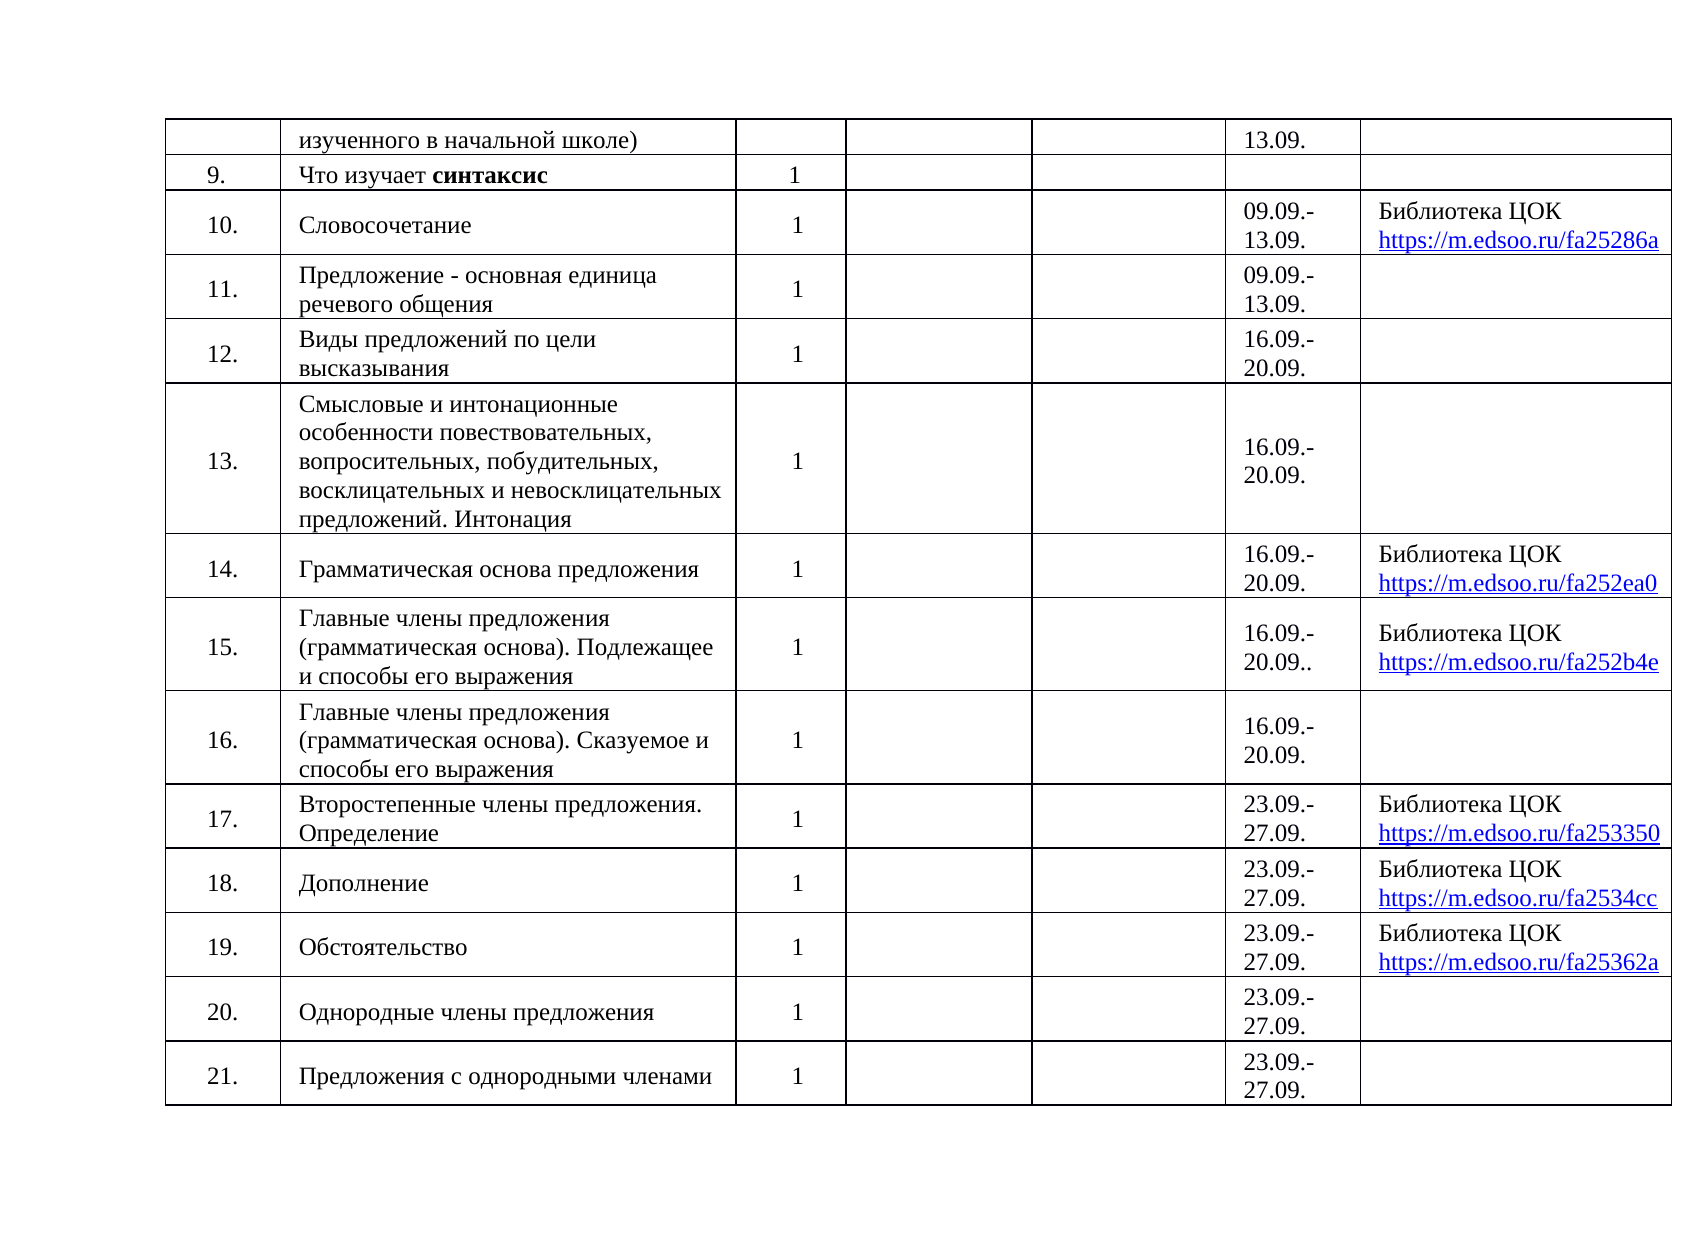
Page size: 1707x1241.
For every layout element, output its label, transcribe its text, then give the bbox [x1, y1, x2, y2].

table_cell [847, 534, 1031, 597]
table_cell [166, 977, 280, 1040]
table_cell [1033, 785, 1225, 847]
table_cell Что изучает синтаксис [281, 155, 735, 189]
table_cell [847, 191, 1031, 253]
table_cell Библиотека ЦОК https://m.edsoo.ru/fa253350 [1361, 785, 1671, 847]
table_cell 09.09.-13.09. [1226, 255, 1360, 318]
table_cell 1 [737, 598, 845, 690]
table_cell [166, 384, 280, 532]
table_cell Однородные члены предложения [281, 977, 735, 1040]
table_cell 1 [737, 155, 845, 189]
table_cell 23.09.-27.09. [1226, 1042, 1360, 1104]
table_cell [166, 913, 280, 976]
table_cell Смысловые и интонационные особенности повествовательных, вопросительных, побудительных, восклицательных и невосклицательных предложений. Интонация [281, 384, 735, 532]
table_cell 16.09.-20.09. [1226, 691, 1360, 783]
table_cell 23.09.-27.09. [1226, 977, 1360, 1040]
table_cell [847, 384, 1031, 532]
table_cell 16.09.-20.09. [1226, 384, 1360, 532]
table_cell 1 [847, 120, 1031, 154]
table_cell [847, 849, 1031, 911]
table_cell [166, 255, 280, 318]
table_cell [1361, 1042, 1671, 1104]
table_cell 1 [737, 785, 845, 847]
table_cell 1 [737, 534, 845, 597]
table_cell Предложение - основная единица речевого общения [281, 255, 735, 318]
table_cell [1361, 384, 1671, 532]
table_cell Библиотека ЦОК https://m.edsoo.ru/fa252b4e [1361, 598, 1671, 690]
table_cell [1226, 155, 1360, 189]
table_cell [847, 691, 1031, 783]
table_cell [847, 319, 1031, 382]
table_cell [1033, 255, 1225, 318]
table_cell [1033, 120, 1225, 154]
table_cell 1 [737, 1042, 845, 1104]
table_cell [1033, 849, 1225, 911]
table_cell Дополнение [281, 849, 735, 911]
table_cell Второстепенные члены предложения. Определение [281, 785, 735, 847]
table_cell Главные члены предложения (грамматическая основа). Подлежащее и способы его выражения [281, 598, 735, 690]
table_cell [1361, 319, 1671, 382]
table_cell [847, 977, 1031, 1040]
table_cell [166, 534, 280, 597]
table_cell [166, 319, 280, 382]
table_cell [166, 598, 280, 690]
table_cell 09.09.-13.09. [1226, 191, 1360, 253]
table_cell 1 [737, 319, 845, 382]
table_cell Виды предложений по цели высказывания [281, 319, 735, 382]
table_cell Библиотека ЦОК https://m.edsoo.ru/fa25286a [1361, 191, 1671, 253]
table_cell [281, 120, 735, 154]
table_cell 1 [737, 977, 845, 1040]
table_cell 23.09.-27.09. [1226, 849, 1360, 911]
table_cell [1033, 598, 1225, 690]
table_cell [1033, 1042, 1225, 1104]
table_cell Словосочетание [281, 191, 735, 253]
table_cell 23.09.-27.09. [1226, 913, 1360, 976]
table_cell Предложения с однородными членами [281, 1042, 735, 1104]
table_cell Главные члены предложения (грамматическая основа). Сказуемое и способы его выражения [281, 691, 735, 783]
table_cell 16.09.-20.09.. [1226, 598, 1360, 690]
table_cell [1033, 977, 1225, 1040]
table_cell [1033, 155, 1225, 189]
table_cell 16.09.-20.09. [1226, 319, 1360, 382]
table_cell [847, 913, 1031, 976]
table_cell Библиотека ЦОК https://m.edsoo.ru/fa25362a [1361, 913, 1671, 976]
table_cell 1 [737, 384, 845, 532]
table_cell Обстоятельство [281, 913, 735, 976]
table_cell [166, 691, 280, 783]
table_cell [1361, 977, 1671, 1040]
table_cell 1 [737, 191, 845, 253]
table_cell [166, 191, 280, 253]
table_cell [1361, 155, 1671, 189]
table_cell [847, 1042, 1031, 1104]
table_cell 1 [737, 255, 845, 318]
table_cell [847, 785, 1031, 847]
table_cell 09.09.-13.09. [1226, 120, 1360, 154]
table_cell 1 [737, 913, 845, 976]
table_cell [1033, 191, 1225, 253]
table_cell 1 [737, 691, 845, 783]
table_cell [847, 255, 1031, 318]
table_cell [1361, 691, 1671, 783]
table_cell [1033, 691, 1225, 783]
table_cell [1361, 120, 1671, 154]
table_cell [166, 849, 280, 911]
table_cell [166, 785, 280, 847]
table_cell [1033, 384, 1225, 532]
table_cell [166, 155, 280, 189]
table_cell 16.09.-20.09. [1226, 534, 1360, 597]
table_cell Библиотека ЦОК https://m.edsoo.ru/fa252ea0 [1361, 534, 1671, 597]
table_cell [1033, 534, 1225, 597]
table_cell [847, 598, 1031, 690]
table_cell Библиотека ЦОК https://m.edsoo.ru/fa2534cc [1361, 849, 1671, 911]
table_cell [1033, 319, 1225, 382]
table_cell Грамматическая основа предложения [281, 534, 735, 597]
table_cell [166, 1042, 280, 1104]
table_cell 23.09.-27.09. [1226, 785, 1360, 847]
table_cell 1 [737, 849, 845, 911]
table_cell [166, 120, 280, 154]
table_cell [1361, 255, 1671, 318]
table_cell 1 [737, 120, 845, 154]
table_cell [847, 155, 1031, 189]
table_cell [1033, 913, 1225, 976]
